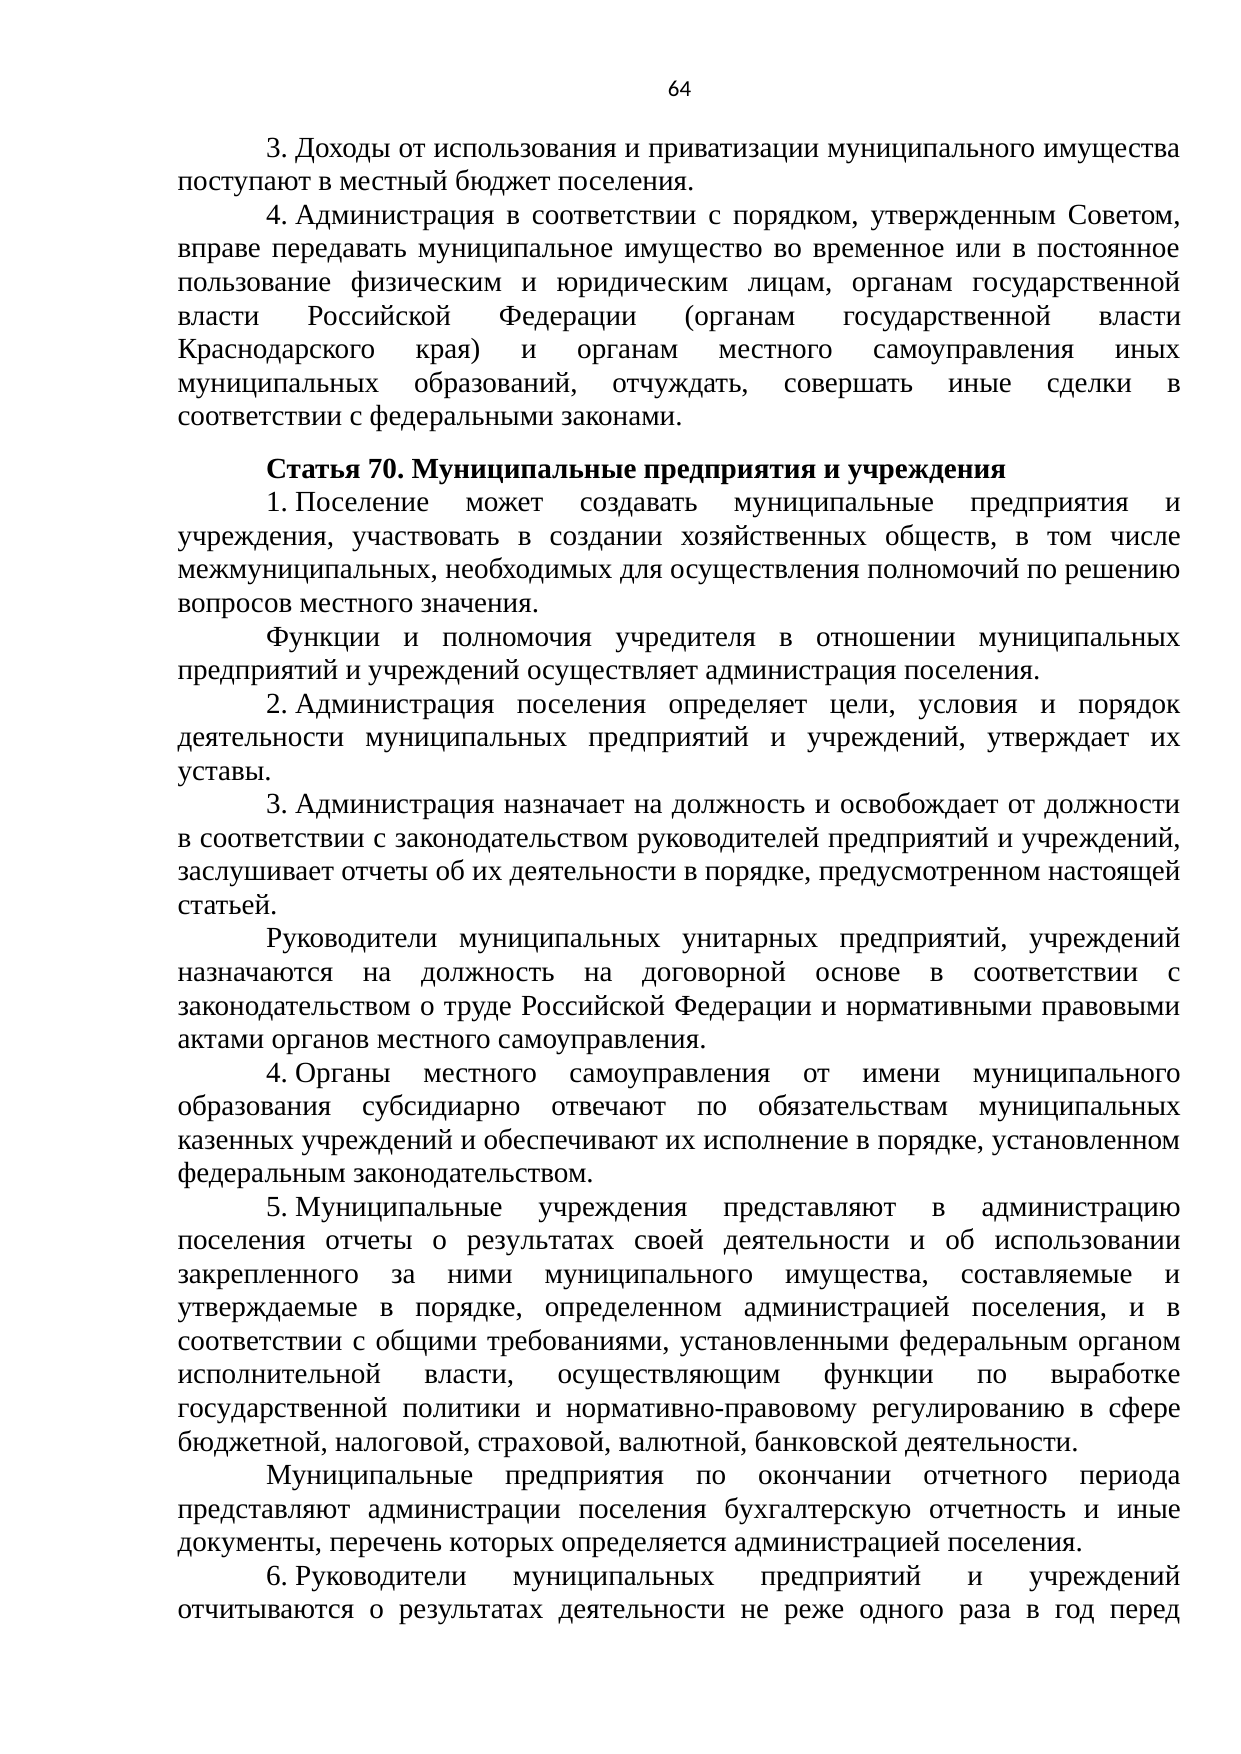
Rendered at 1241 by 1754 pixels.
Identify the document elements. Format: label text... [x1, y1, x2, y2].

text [177, 1558, 1181, 1625]
text 4. Органы местного самоуправления от имени муниципального образования субсидиарно отвечают по обязательствам муниципальных казенных учреждений и обеспечивают их исполнение в порядке, установленном федеральным законодательством. [177, 1055, 1181, 1189]
text Муниципальные предприятия по окончании отчетного периода представляют администрации поселения бухгалтерскую отчетность и иные документы, перечень которых определяется администрацией поселения. [177, 1457, 1181, 1558]
text Руководители муниципальных унитарных предприятий, учреждений назначаются на должность на договорной основе в соответствии с законодательством о труде Российской Федерации и нормативными правовыми актами органов местного самоуправления. [177, 921, 1181, 1055]
text 3. Доходы от использования и приватизации муниципального имущества поступают в местный бюджет поселения. [177, 130, 1181, 197]
text 2. Администрация поселения определяет цели, условия и порядок деятельности муниципальных предприятий и учреждений, утверждает их уставы. [177, 686, 1181, 786]
text Функции и полномочия учредителя в отношении муниципальных предприятий и учреждений осуществляет администрация поселения. [177, 619, 1181, 686]
text 5. Муниципальные учреждения представляют в администрацию поселения отчеты о результатах своей деятельности и об использовании закрепленного за ними муниципального имущества, составляемые и утверждаемые в порядке, определенном администрацией поселения, и в соответствии с общими требованиями, установленными федеральным органом исполнительной власти, осуществляющим функции по выработке государственной политики и нормативно-правовому регулированию в сфере бюджетной, налоговой, страховой, валютной, банковской деятельности. [177, 1189, 1181, 1457]
text 3. Администрация назначает на должность и освобождает от должности в соответствии с законодательством руководителей предприятий и учреждений, заслушивает отчеты об их деятельности в порядке, предусмотренном настоящей статьей. [177, 786, 1181, 921]
text 1. Поселение может создавать муниципальные предприятия и учреждения, участвовать в создании хозяйственных обществ, в том числе межмуниципальных, необходимых для осуществления полномочий по решению вопросов местного значения. [177, 484, 1181, 619]
text 4. Администрация в соответствии с порядком, утвержденным Советом, вправе передавать муниципальное имущество во временное или в постоянное пользование физическим и юридическим лицам, органам государственной власти Российской Федерации (органам государственной власти Краснодарского края) и органам местного самоуправления иных муниципальных образований, отчуждать, совершать иные сделки в соответствии с федеральными законами. [177, 197, 1181, 432]
text Статья 70. Муниципальные предприятия и учреждения [177, 451, 1181, 484]
